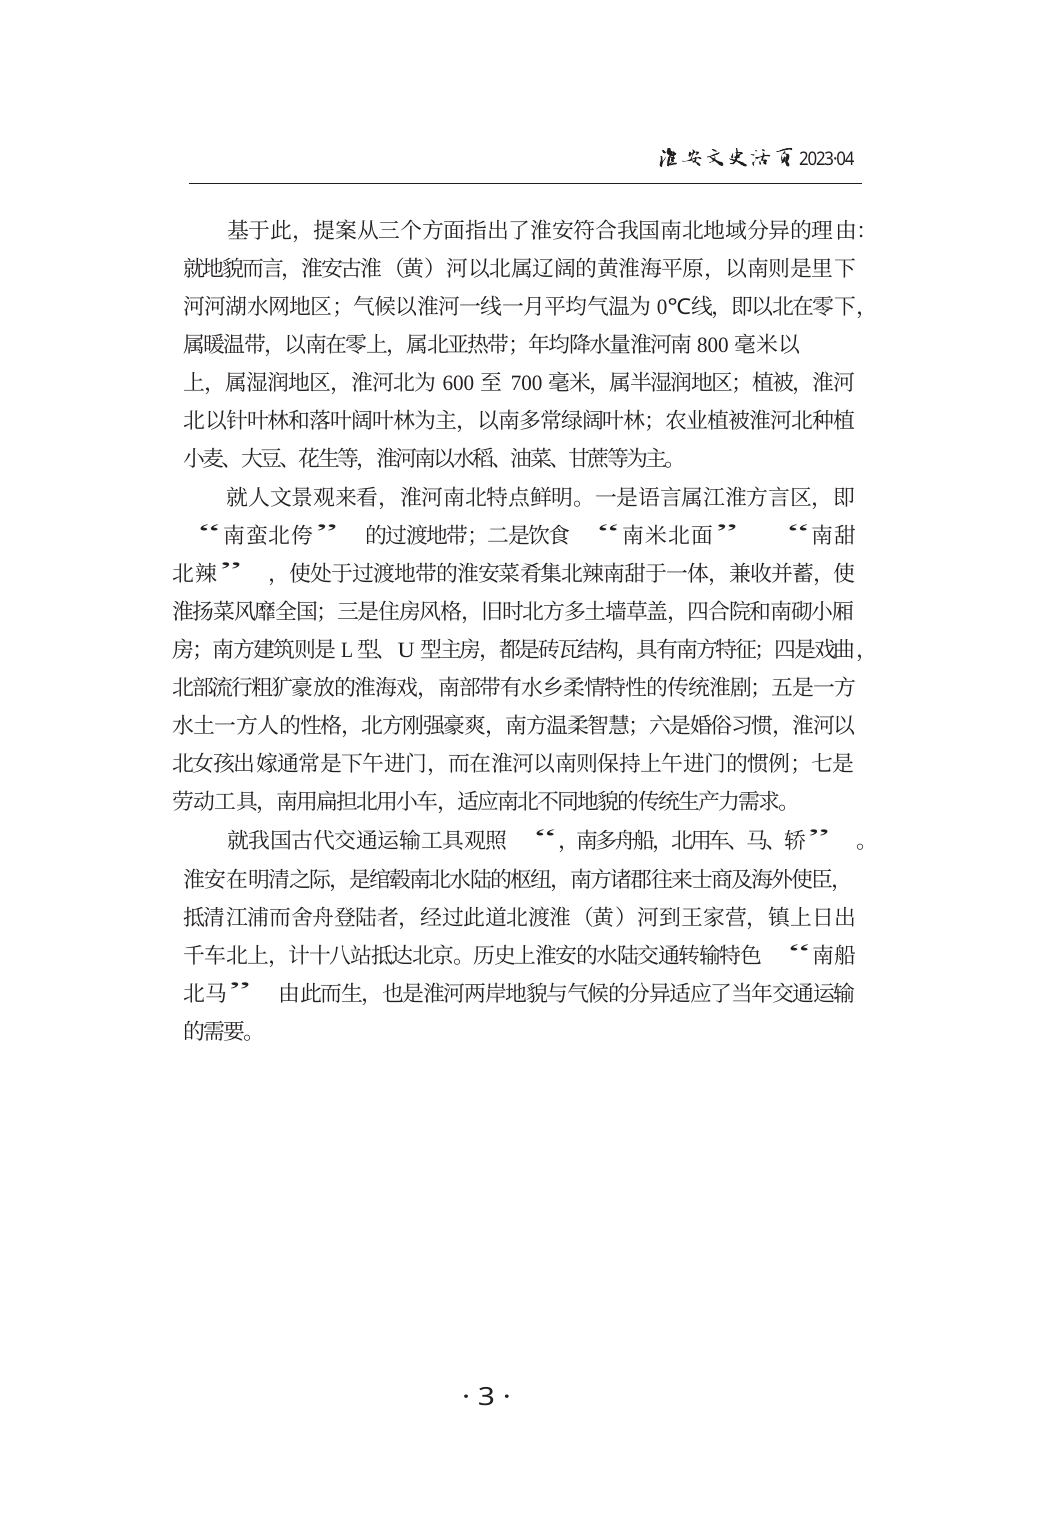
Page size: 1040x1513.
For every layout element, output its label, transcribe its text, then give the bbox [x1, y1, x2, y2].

text 就人文景观来看，淮河南北特点鲜明。一是语言属江淮方言区，即 “南蛮北侉”的过渡地带；二是饮食“南米北面”“南甜北辣”，使处于过渡地带的淮安菜肴集北辣南甜于一体，兼收并蓄，使淮扬菜风靡全国；三是住房风格，旧时北方多土墙草盖，四合院和南砌小厢房；南方建筑则是L型、U 型主房，都是砖瓦结构，具有南方特征；四是戏曲，北部流行粗犷豪放的淮海戏，南部带有水乡柔情特性的传统淮剧；五是一方水土一方人的性格，北方刚强豪爽，南方温柔智慧；六是婚俗习惯，淮河以北女孩出嫁通常是下午进门，而在淮河以南则保持上午进门的惯例；七是劳动工具，南用扁担北用小车，适应南北不同地貌的传统生产力需求。 [172, 480, 857, 816]
text 基于此，提案从三个方面指出了淮安符合我国南北地域分异的理由：就地貌而言，淮安古淮（黄）河以北属辽阔的黄淮海平原，以南则是里下河河湖水网地区；气候以淮河一线一月平均气温为0℃线，即以北在零下，属暖温带，以南在零上，属北亚热带；年均降水量淮河南800 毫米以 [183, 213, 857, 358]
picture [659, 148, 793, 167]
text 就我国古代交通运输工具观照“，南多舟船，北用车、马、轿”。淮安在明清之际，是绾毂南北水陆的枢纽，南方诸郡往来士商及海外使臣，抵清江浦而舍舟登陆者，经过此道北渡淮（黄）河到王家营，镇上日出千车北上，计十八站抵达北京。历史上淮安的水陆交通转输特色“南船北马”由此而生，也是淮河两岸地貌与气候的分异适应了当年交通运输的需要。 [183, 824, 857, 1045]
text 上，属湿润地区，淮河北为600 至700 毫米，属半湿润地区；植被，淮河北以针叶林和落叶阔叶林为主，以南多常绿阔叶林；农业植被淮河北种植小麦、大豆、花生等，淮河南以水稻、油菜、甘蔗等为主。 [183, 365, 857, 473]
